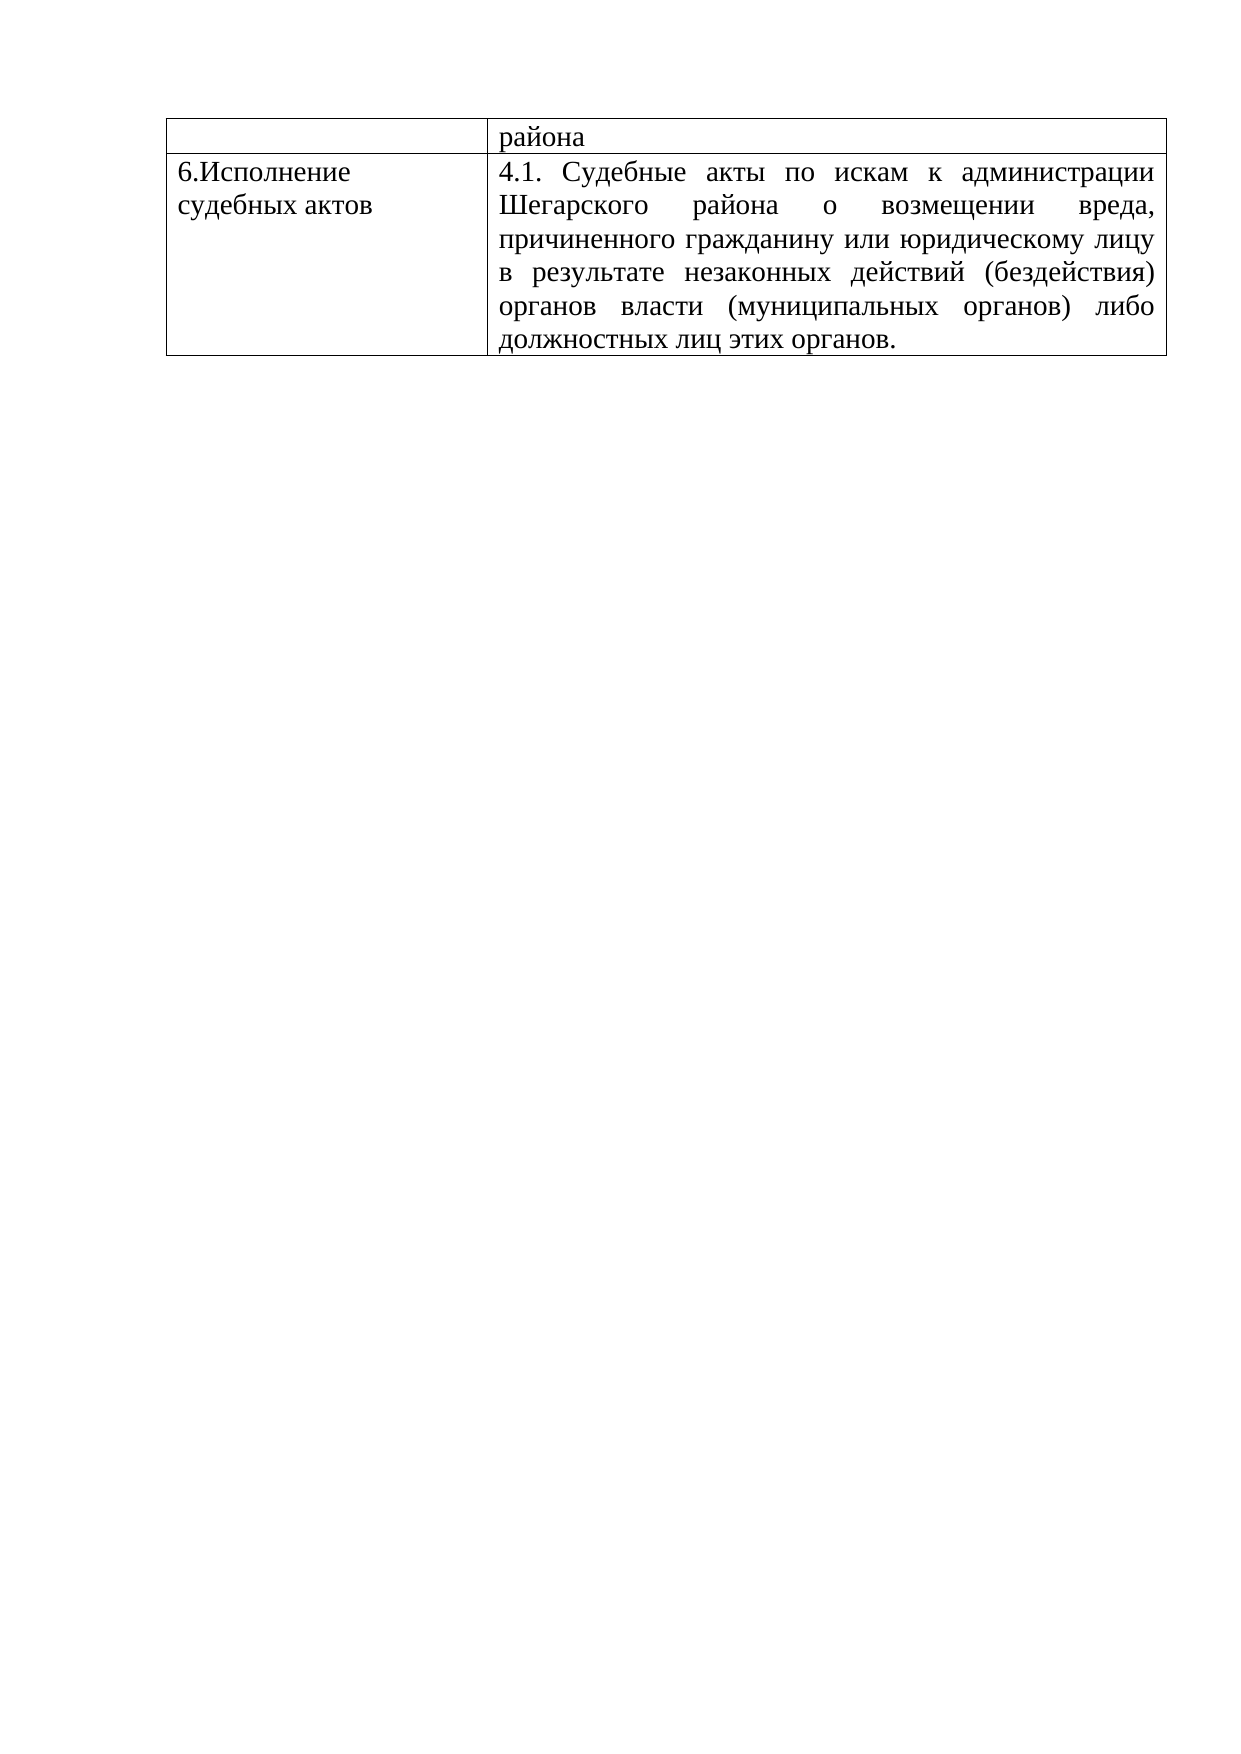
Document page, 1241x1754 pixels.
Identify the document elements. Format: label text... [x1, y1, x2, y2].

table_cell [167, 119, 487, 153]
table_cell 4.1. Судебные акты по искам к администрации Шегарского района о возмещении вреда, причиненного гражданину или юридическому лицу в результате незаконных действий (бездействия) органов власти (муниципальных органов) либо должностных лиц этих органов. [488, 154, 1166, 355]
table_cell 6.Исполнение судебных актов [167, 154, 487, 355]
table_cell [488, 119, 1166, 153]
